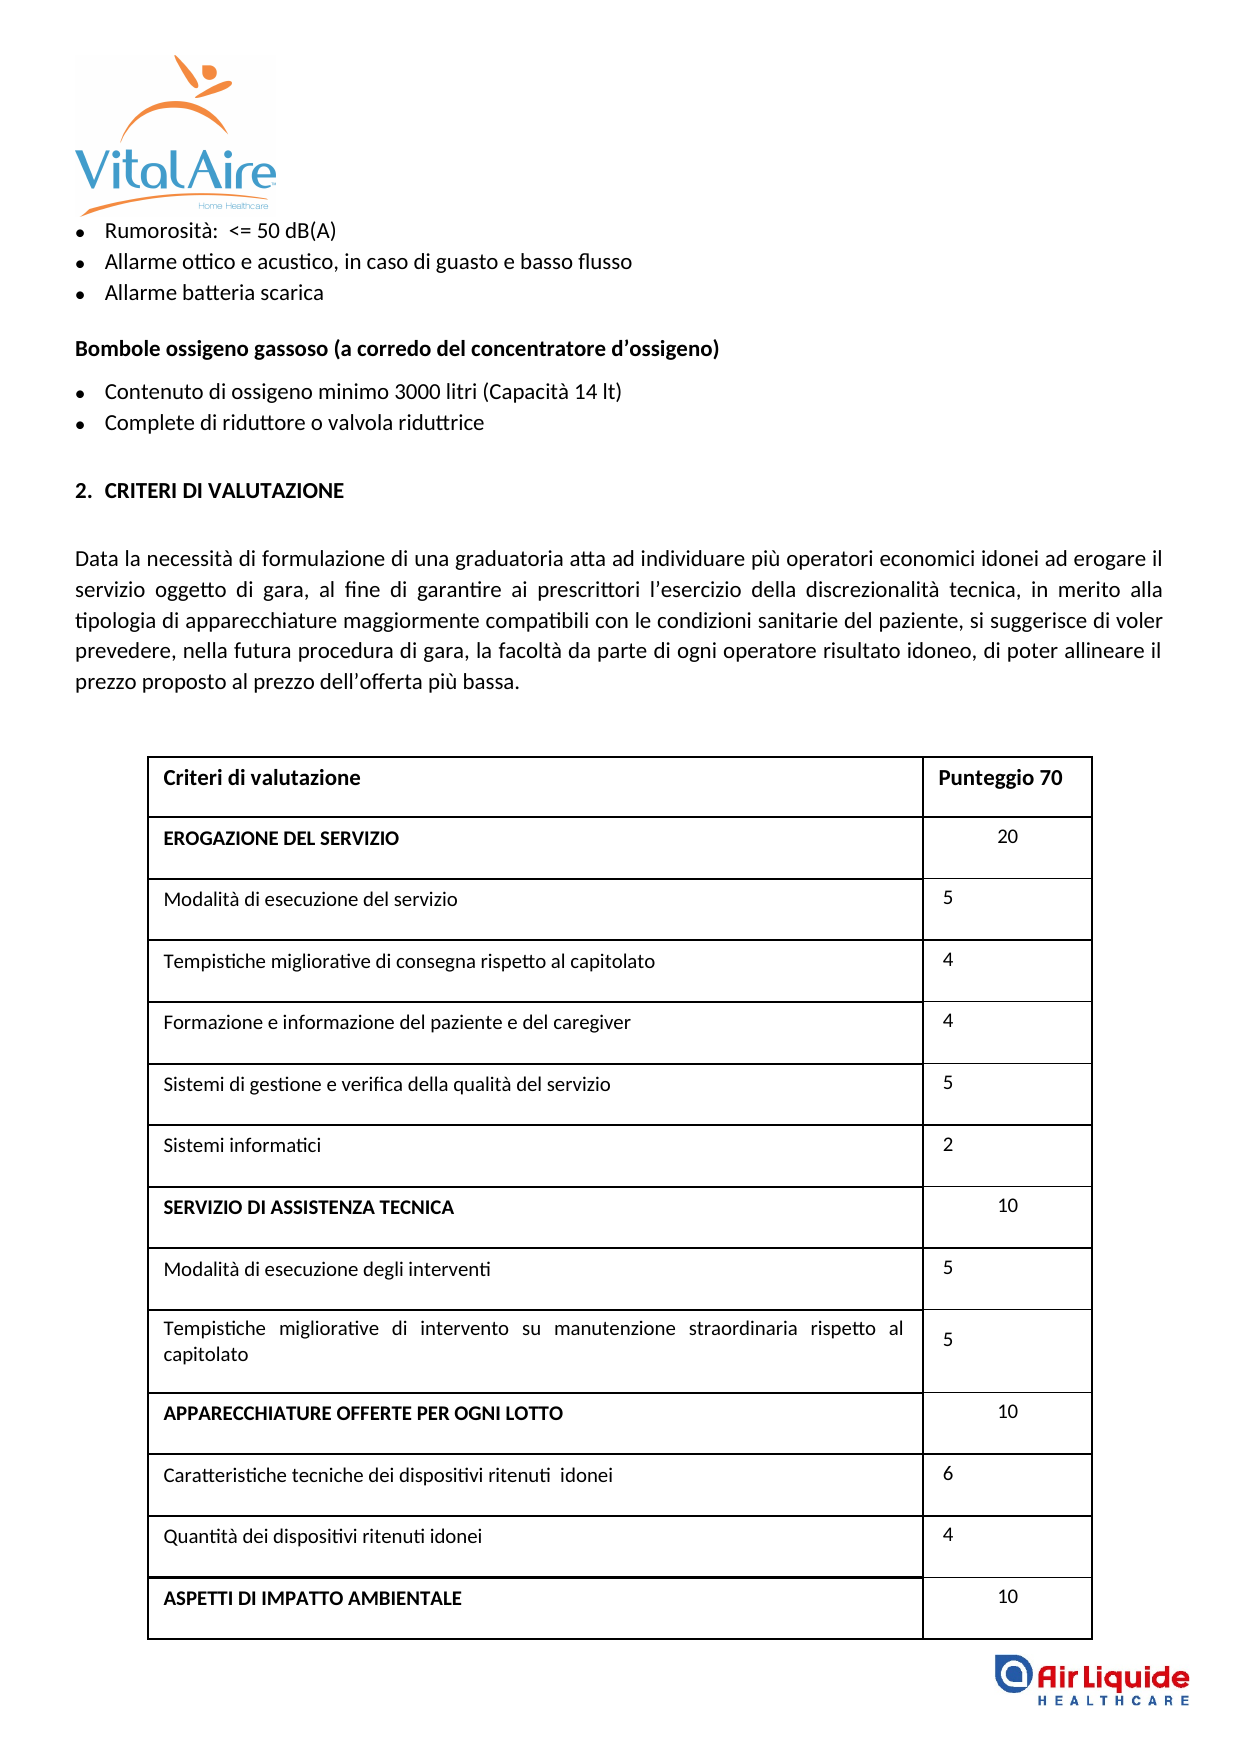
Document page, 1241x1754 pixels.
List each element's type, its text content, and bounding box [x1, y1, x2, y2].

list Allarme ottico e acustico, in caso di guasto e basso flusso [75, 247, 1165, 275]
table_cell 2 [924, 1126, 1091, 1186]
table_header Punteggio 70 [924, 758, 1091, 816]
table_cell 10 [924, 1187, 1091, 1247]
table_cell Formazione e informazione del paziente e del caregiver [149, 1003, 922, 1062]
table_cell 4 [924, 1517, 1091, 1576]
text Bombole ossigeno gassoso (a corredo del concentratore d’ossigeno) [75, 334, 1165, 362]
list Contenuto di ossigeno minimo 3000 litri (Capacità 14 lt) [75, 377, 1165, 405]
table_cell 4 [924, 941, 1091, 1001]
table_cell 4 [924, 1002, 1091, 1062]
list Complete di riduttore o valvola riduttrice [75, 408, 1165, 436]
picture [75, 55, 276, 217]
table_cell Modalità di esecuzione degli interventi [149, 1249, 922, 1309]
table_cell Sistemi di gestione e verifica della qualità del servizio [149, 1065, 922, 1124]
list Rumorosità: <= 50 dB(A) [75, 216, 1165, 244]
table_cell EROGAZIONE DEL SERVIZIO [149, 818, 922, 878]
table_cell Sistemi informatici [149, 1126, 922, 1186]
table_cell 5 [924, 1064, 1091, 1124]
text Data la necessità di formulazione di una graduatoria atta ad individuare più operatori economici idonei ad erogare il servizio oggetto di gara, al fine di garantire ai prescrittori l’esercizio della discrezionalità tecnica, in merito alla tipologia di apparecchiature maggiormente compatibili con le condizioni sanitarie del paziente, si suggerisce di voler prevedere, nella futura procedura di gara, la facoltà da parte di ogni operatore risultato idoneo, di poter allineare il prezzo proposto al prezzo dell’offerta più bassa. [75, 544, 1165, 695]
table_cell ASPETTI DI IMPATTO AMBIENTALE [149, 1579, 922, 1638]
table_cell Tempistiche migliorative di intervento su manutenzione straordinaria rispetto al capitolato [149, 1311, 922, 1392]
table_header Criteri di valutazione [149, 758, 922, 816]
table_cell 5 [924, 879, 1091, 939]
table_cell 5 [924, 1249, 1091, 1309]
table_cell 20 [924, 818, 1091, 878]
list CRITERI DI VALUTAZIONE [75, 476, 1165, 504]
table_cell Modalità di esecuzione del servizio [149, 880, 922, 939]
table_cell 6 [924, 1455, 1091, 1515]
table_cell Caratteristiche tecniche dei dispositivi ritenuti idonei [149, 1455, 922, 1515]
table_cell SERVIZIO DI ASSISTENZA TECNICA [149, 1188, 922, 1247]
picture [994, 1654, 1190, 1706]
table_cell 10 [924, 1578, 1091, 1638]
table_cell 5 [924, 1310, 1091, 1392]
table_cell 10 [924, 1393, 1091, 1453]
table_cell Tempistiche migliorative di consegna rispetto al capitolato [149, 941, 922, 1001]
table_cell APPARECCHIATURE OFFERTE PER OGNI LOTTO [149, 1394, 922, 1453]
table_cell Quantità dei dispositivi ritenuti idonei [149, 1517, 922, 1576]
list Allarme batteria scarica [75, 278, 1165, 306]
